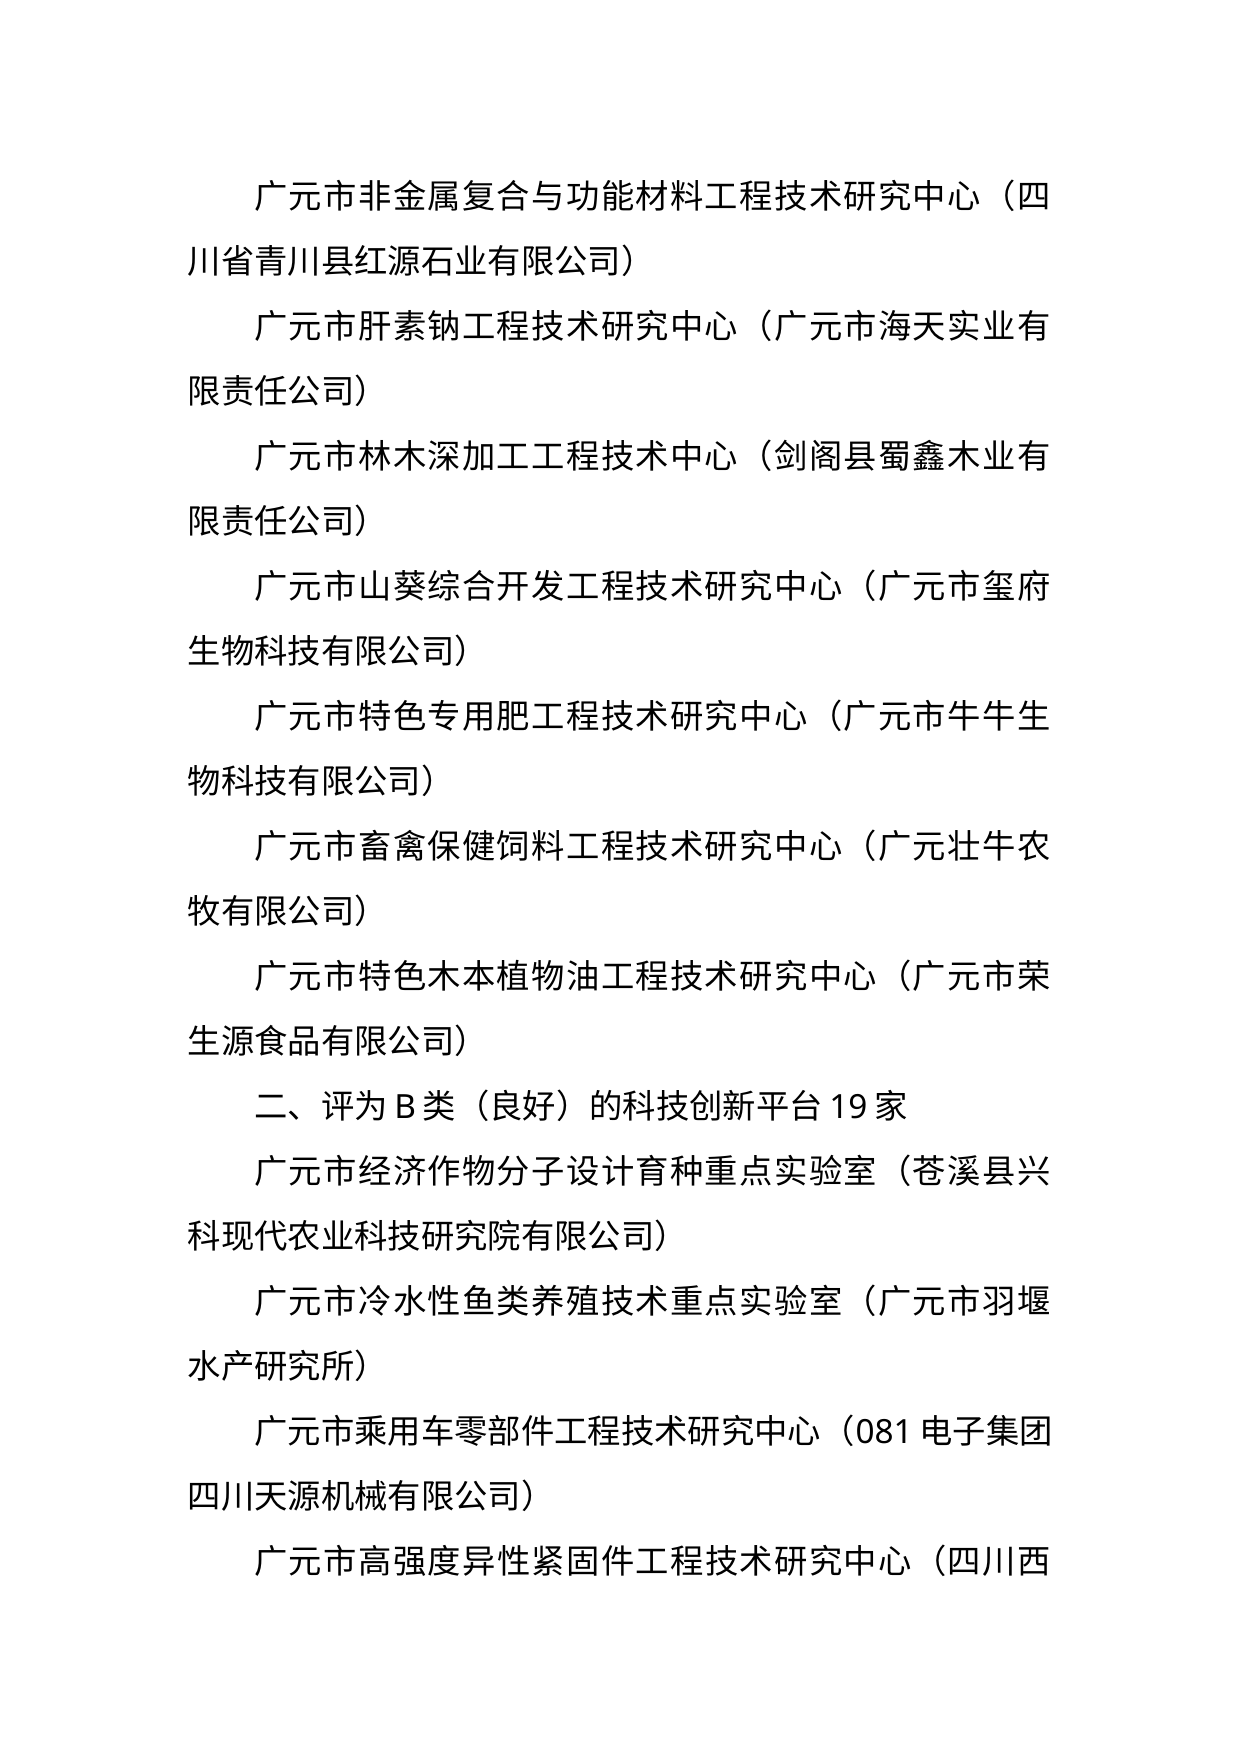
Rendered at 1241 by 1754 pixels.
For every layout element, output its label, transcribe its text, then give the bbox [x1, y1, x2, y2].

text 广元市山葵综合开发工程技术研究中心（广元市玺府生物科技有限公司） [187, 552, 1053, 682]
text 广元市肝素钠工程技术研究中心（广元市海天实业有限责任公司） [187, 292, 1053, 422]
text 广元市非金属复合与功能材料工程技术研究中心（四川省青川县红源石业有限公司） [187, 162, 1053, 292]
text 广元市经济作物分子设计育种重点实验室（苍溪县兴科现代农业科技研究院有限公司） [187, 1137, 1053, 1267]
text 广元市特色专用肥工程技术研究中心（广元市牛牛生物科技有限公司） [187, 682, 1053, 812]
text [187, 1527, 1053, 1592]
text 广元市林木深加工工程技术中心（剑阁县蜀鑫木业有限责任公司） [187, 422, 1053, 552]
text 广元市畜禽保健饲料工程技术研究中心（广元壮牛农牧有限公司） [187, 812, 1053, 942]
text 广元市冷水性鱼类养殖技术重点实验室（广元市羽堰水产研究所） [187, 1267, 1053, 1397]
text 二、评为B类（良好）的科技创新平台19家 [187, 1072, 1053, 1137]
text 广元市特色木本植物油工程技术研究中心（广元市荣生源食品有限公司） [187, 942, 1053, 1072]
text 广元市乘用车零部件工程技术研究中心（081电子集团四川天源机械有限公司） [187, 1397, 1053, 1527]
